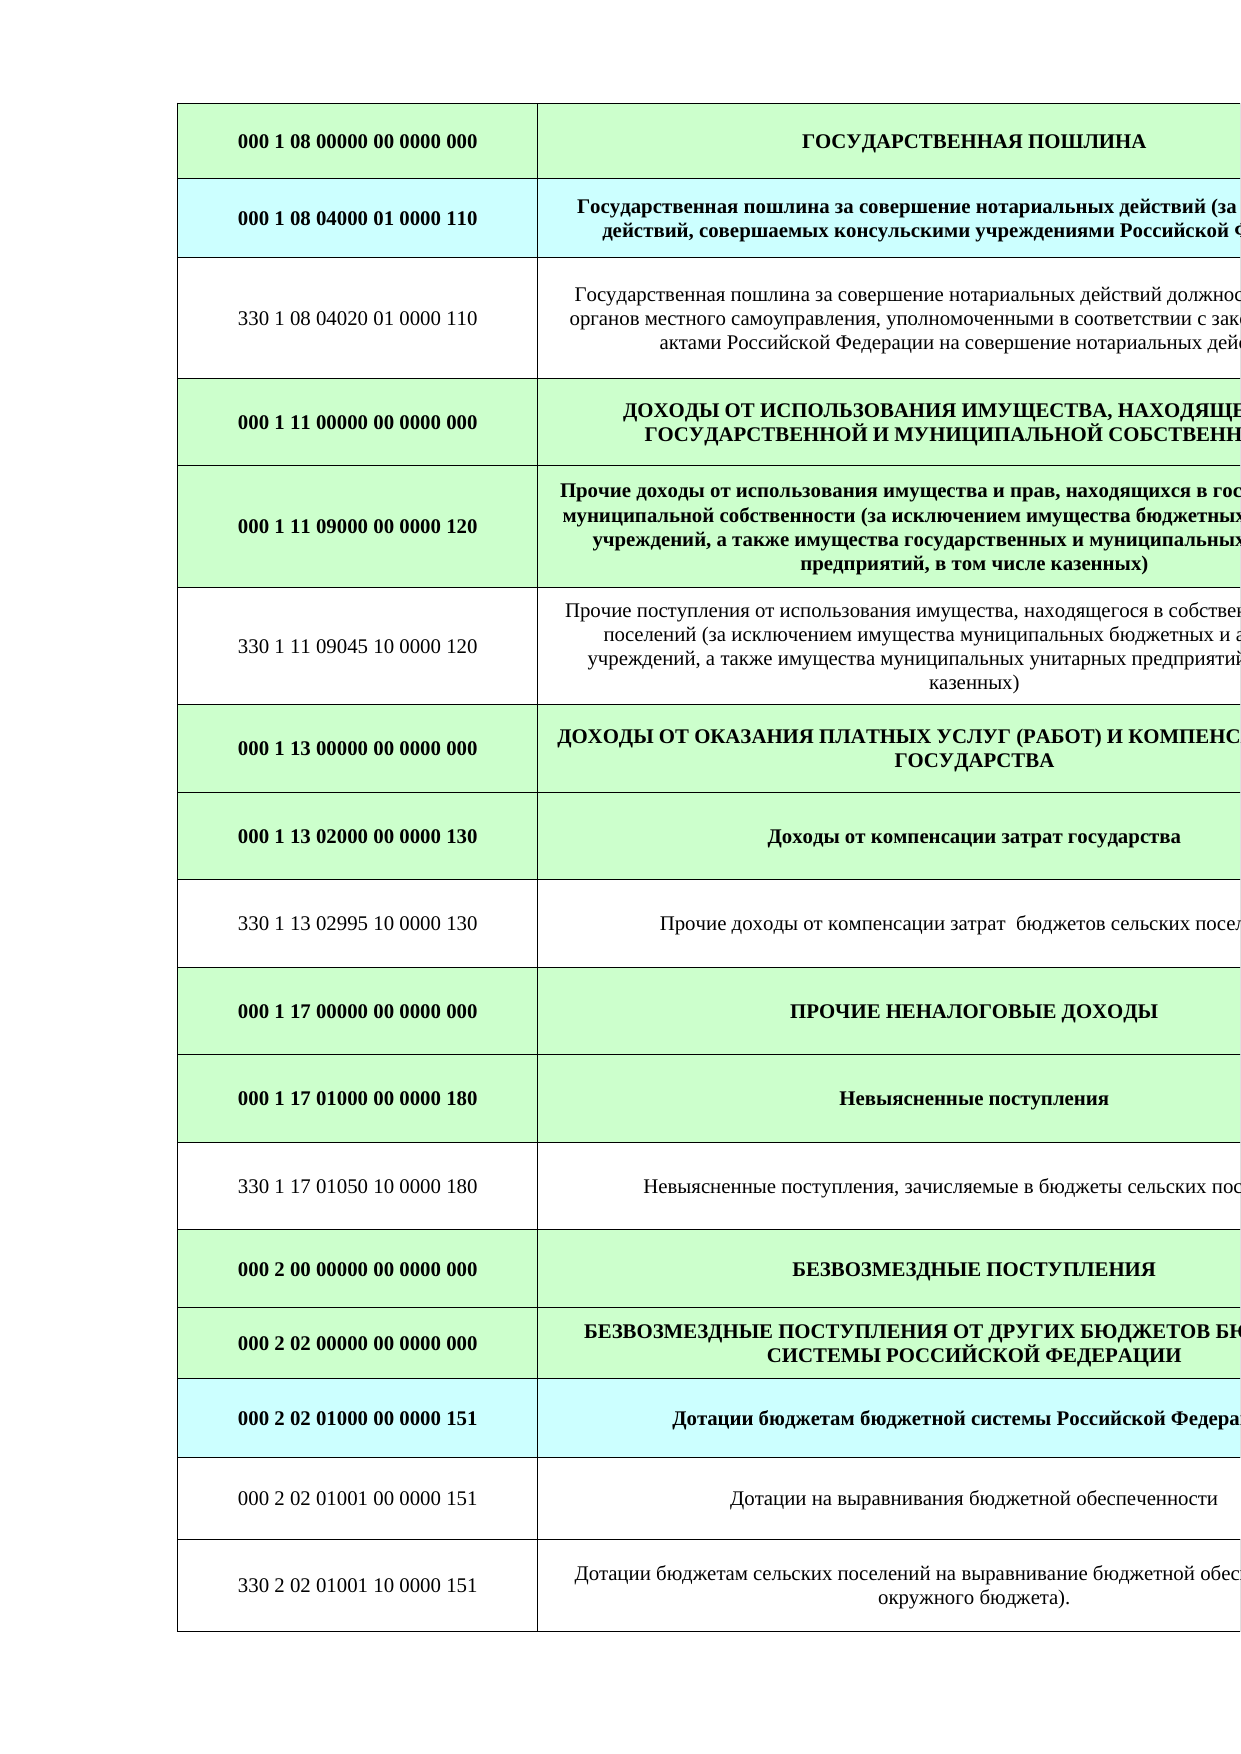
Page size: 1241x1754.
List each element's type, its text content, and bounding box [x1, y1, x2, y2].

table_cell 000 1 13 00000 00 0000 000 [178, 705, 537, 792]
table_cell Прочие поступления от использования имущества, находящегося в собственности сельских поселений (за исключением имущества муниципальных бюджетных и автономных учреждений, а также имущества муниципальных унитарных предприятий, в том числе казенных) [538, 588, 1240, 704]
table_cell ПРОЧИЕ НЕНАЛОГОВЫЕ ДОХОДЫ [538, 968, 1240, 1054]
table_cell 000 1 08 00000 00 0000 000 [178, 104, 537, 178]
table_cell Невыясненные поступления, зачисляемые в бюджеты сельских поселений [538, 1143, 1240, 1229]
table_cell Государственная пошлина за совершение нотариальных действий должностными лицами органов местного самоуправления, уполномоченными в соответствии с законодательными актами Российской Федерации на совершение нотариальных действий [538, 258, 1240, 378]
table_cell 000 2 02 01001 00 0000 151 [178, 1458, 537, 1538]
table_cell 330 1 13 02995 10 0000 130 [178, 880, 537, 967]
table_cell ДОХОДЫ ОТ ОКАЗАНИЯ ПЛАТНЫХ УСЛУГ (РАБОТ) И КОМПЕНСАЦИИ ЗАТРАТ ГОСУДАРСТВА [538, 705, 1240, 792]
table_cell БЕЗВОЗМЕЗДНЫЕ ПОСТУПЛЕНИЯ [538, 1230, 1240, 1307]
table_cell 000 2 02 01000 00 0000 151 [178, 1379, 537, 1457]
table_cell ДОХОДЫ ОТ ИСПОЛЬЗОВАНИЯ ИМУЩЕСТВА, НАХОДЯЩЕГОСЯ В ГОСУДАРСТВЕННОЙ И МУНИЦИПАЛЬНОЙ СОБСТВЕННОСТИ [538, 379, 1240, 465]
table_cell 000 1 11 09000 00 0000 120 [178, 466, 537, 587]
table_cell ГОСУДАРСТВЕННАЯ ПОШЛИНА [538, 104, 1240, 178]
table_cell 330 1 11 09045 10 0000 120 [178, 588, 537, 704]
table_cell Государственная пошлина за совершение нотариальных действий (за исключением действий, совершаемых консульскими учреждениями Российской Федерации) [538, 179, 1240, 257]
table_cell Доходы от компенсации затрат государства [538, 793, 1240, 879]
table_cell 000 1 17 01000 00 0000 180 [178, 1055, 537, 1142]
table_cell 000 1 13 02000 00 0000 130 [178, 793, 537, 879]
table_cell Дотации на выравнивания бюджетной обеспеченности [538, 1458, 1240, 1538]
table_cell 330 1 08 04020 01 0000 110 [178, 258, 537, 378]
table_cell 000 1 17 00000 00 0000 000 [178, 968, 537, 1054]
table_cell 330 1 17 01050 10 0000 180 [178, 1143, 537, 1229]
table_cell БЕЗВОЗМЕЗДНЫЕ ПОСТУПЛЕНИЯ ОТ ДРУГИХ БЮДЖЕТОВ БЮДЖЕТНОЙ СИСТЕМЫ РОССИЙСКОЙ ФЕДЕРАЦИИ [538, 1308, 1240, 1378]
table_cell Прочие доходы от компенсации затрат бюджетов сельских поселений [538, 880, 1240, 967]
table_cell Дотации бюджетам сельских поселений на выравнивание бюджетной обеспеченности (из окружного бюджета). [538, 1540, 1240, 1631]
table_cell Прочие доходы от использования имущества и прав, находящихся в государственной и муниципальной собственности (за исключением имущества бюджетных и автономных учреждений, а также имущества государственных и муниципальных унитарных предприятий, в том числе казенных) [538, 466, 1240, 587]
table_cell 000 2 02 00000 00 0000 000 [178, 1308, 537, 1378]
table_cell 000 2 00 00000 00 0000 000 [178, 1230, 537, 1307]
table_cell 000 1 11 00000 00 0000 000 [178, 379, 537, 465]
table_cell Невыясненные поступления [538, 1055, 1240, 1142]
table_cell 000 1 08 04000 01 0000 110 [178, 179, 537, 257]
table_cell Дотации бюджетам бюджетной системы Российской Федерации [538, 1379, 1240, 1457]
table_cell 330 2 02 01001 10 0000 151 [178, 1540, 537, 1631]
